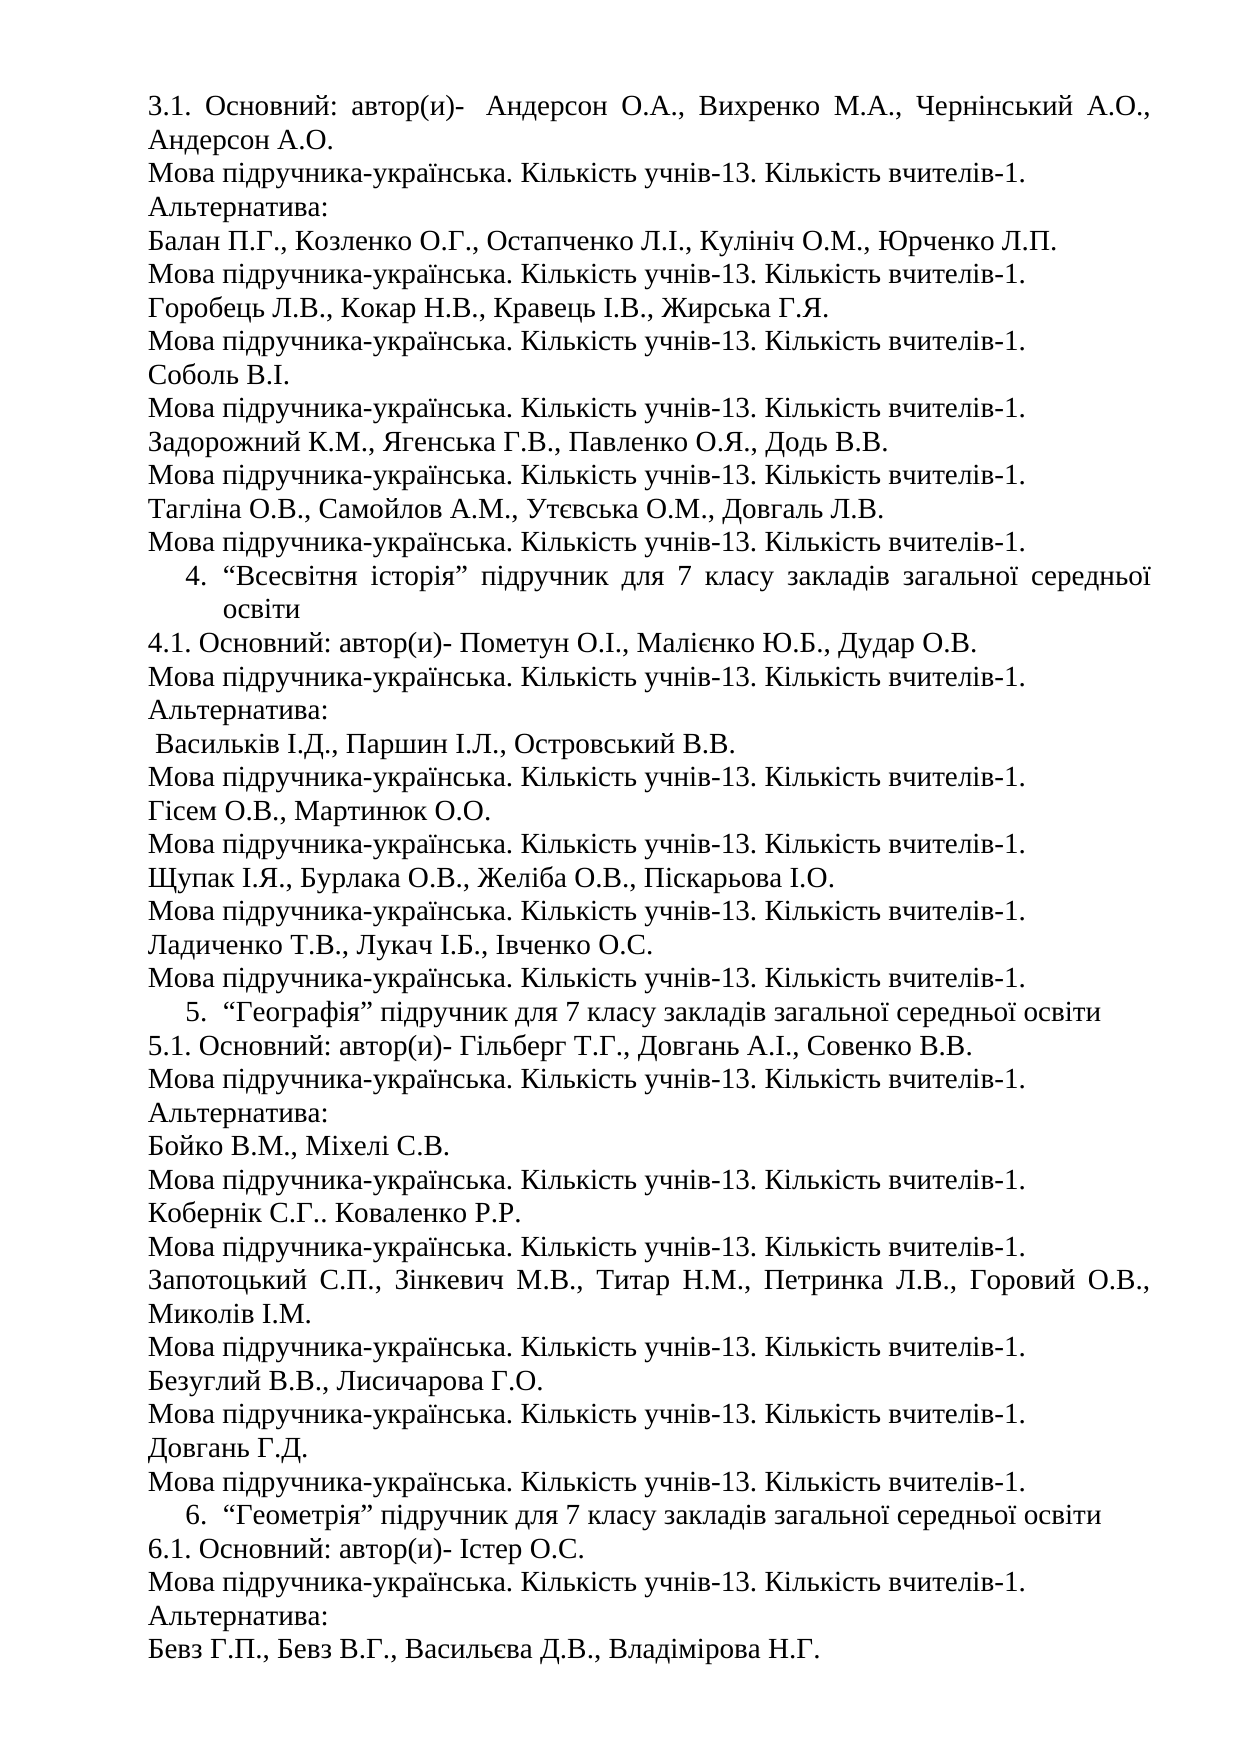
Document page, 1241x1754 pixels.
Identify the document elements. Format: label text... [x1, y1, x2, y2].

text Мова підручника-українська. Кількість учнів-13. Кількість вчителів-1. [148, 659, 1152, 692]
text Мова підручника-українська. Кількість учнів-13. Кількість вчителів-1. [148, 323, 1152, 357]
text 4.1. Основний: автор(и)- Пометун О.І., Малієнко Ю.Б., Дудар О.В. [148, 625, 1152, 659]
text Запотоцький С.П., Зінкевич М.В., Титар Н.М., Петринка Л.В., Горовий О.В., Миколів І.М. [148, 1262, 1152, 1329]
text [148, 1564, 1152, 1598]
text Бевз Г.П., Бевз В.Г., Васильєва Д.В., Владімірова Н.Г. [148, 1631, 1152, 1665]
text Мова підручника-українська. Кількість учнів-13. Кількість вчителів-1. [148, 256, 1152, 290]
text Ладиченко Т.В., Лукач І.Б., Івченко О.С. [148, 927, 1152, 961]
text Мова підручника-українська. Кількість учнів-13. Кількість вчителів-1. [148, 759, 1152, 793]
text Мова підручника-українська. Кількість учнів-13. Кількість вчителів-1. [148, 1329, 1152, 1363]
text Тагліна О.В., Самойлов А.М., Утєвська О.М., Довгаль Л.В. [148, 491, 1152, 524]
text Горобець Л.В., Кокар Н.В., Кравець І.В., Жирська Г.Я. [148, 290, 1152, 323]
text Мова підручника-українська. Кількість учнів-13. Кількість вчителів-1. [148, 1061, 1152, 1095]
text Мова підручника-українська. Кількість учнів-13. Кількість вчителів-1. [148, 390, 1152, 424]
text 6.1. Основний: автор(и)- Істер О.С. [148, 1531, 1152, 1564]
text Бойко В.М., Міхелі С.В. [148, 1128, 1152, 1162]
text Мова підручника-українська. Кількість учнів-13. Кількість вчителів-1. [148, 1229, 1152, 1262]
text 3.1. Основний: автор(и)- Андерсон О.А., Вихренко М.А., Чернінський А.О., Андерсон А.О. [148, 88, 1152, 156]
text Мова підручника-українська. Кількість учнів-13. Кількість вчителів-1. [148, 893, 1152, 927]
text Альтернатива: [148, 1095, 1152, 1128]
text Кобернік С.Г.. Коваленко Р.Р. [148, 1195, 1152, 1229]
text Балан П.Г., Козленко О.Г., Остапченко Л.І., Кулініч О.М., Юрченко Л.П. [148, 223, 1152, 256]
text Альтернатива: [148, 189, 1152, 223]
text Мова підручника-українська. Кількість учнів-13. Кількість вчителів-1. [148, 1162, 1152, 1195]
text Соболь В.І. [148, 357, 1152, 390]
text Альтернатива: [148, 1598, 1152, 1631]
text Безуглий В.В., Лисичарова Г.О. [148, 1363, 1152, 1397]
text Васильків І.Д., Паршин І.Л., Островський В.В. [148, 726, 1152, 759]
text Мова підручника-українська. Кількість учнів-13. Кількість вчителів-1. [148, 1397, 1152, 1430]
text Задорожний К.М., Ягенська Г.В., Павленко О.Я., Додь В.В. [148, 424, 1152, 457]
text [148, 156, 1152, 189]
text Мова підручника-українська. Кількість учнів-13. Кількість вчителів-1. [148, 457, 1152, 491]
text Щупак І.Я., Бурлака О.В., Желіба О.В., Піскарьова І.О. [148, 860, 1152, 893]
text 5.1. Основний: автор(и)- Гільберг Т.Г., Довгань А.І., Совенко В.В. [148, 1028, 1152, 1061]
text Довгань Г.Д. [148, 1430, 1152, 1464]
list “Геометрія” підручник для 7 класу закладів загальної середньої освіти [185, 1497, 1152, 1531]
text Альтернатива: [148, 692, 1152, 726]
list “Всесвітня історія” підручник для 7 класу закладів загальної середньої освіти [185, 558, 1152, 625]
text Мова підручника-українська. Кількість учнів-13. Кількість вчителів-1. [148, 524, 1152, 558]
list “Географія” підручник для 7 класу закладів загальної середньої освіти [185, 994, 1152, 1028]
text Гісем О.В., Мартинюк О.О. [148, 793, 1152, 826]
text Мова підручника-українська. Кількість учнів-13. Кількість вчителів-1. [148, 1464, 1152, 1497]
text Мова підручника-українська. Кількість учнів-13. Кількість вчителів-1. [148, 826, 1152, 860]
text Мова підручника-українська. Кількість учнів-13. Кількість вчителів-1. [148, 961, 1152, 994]
